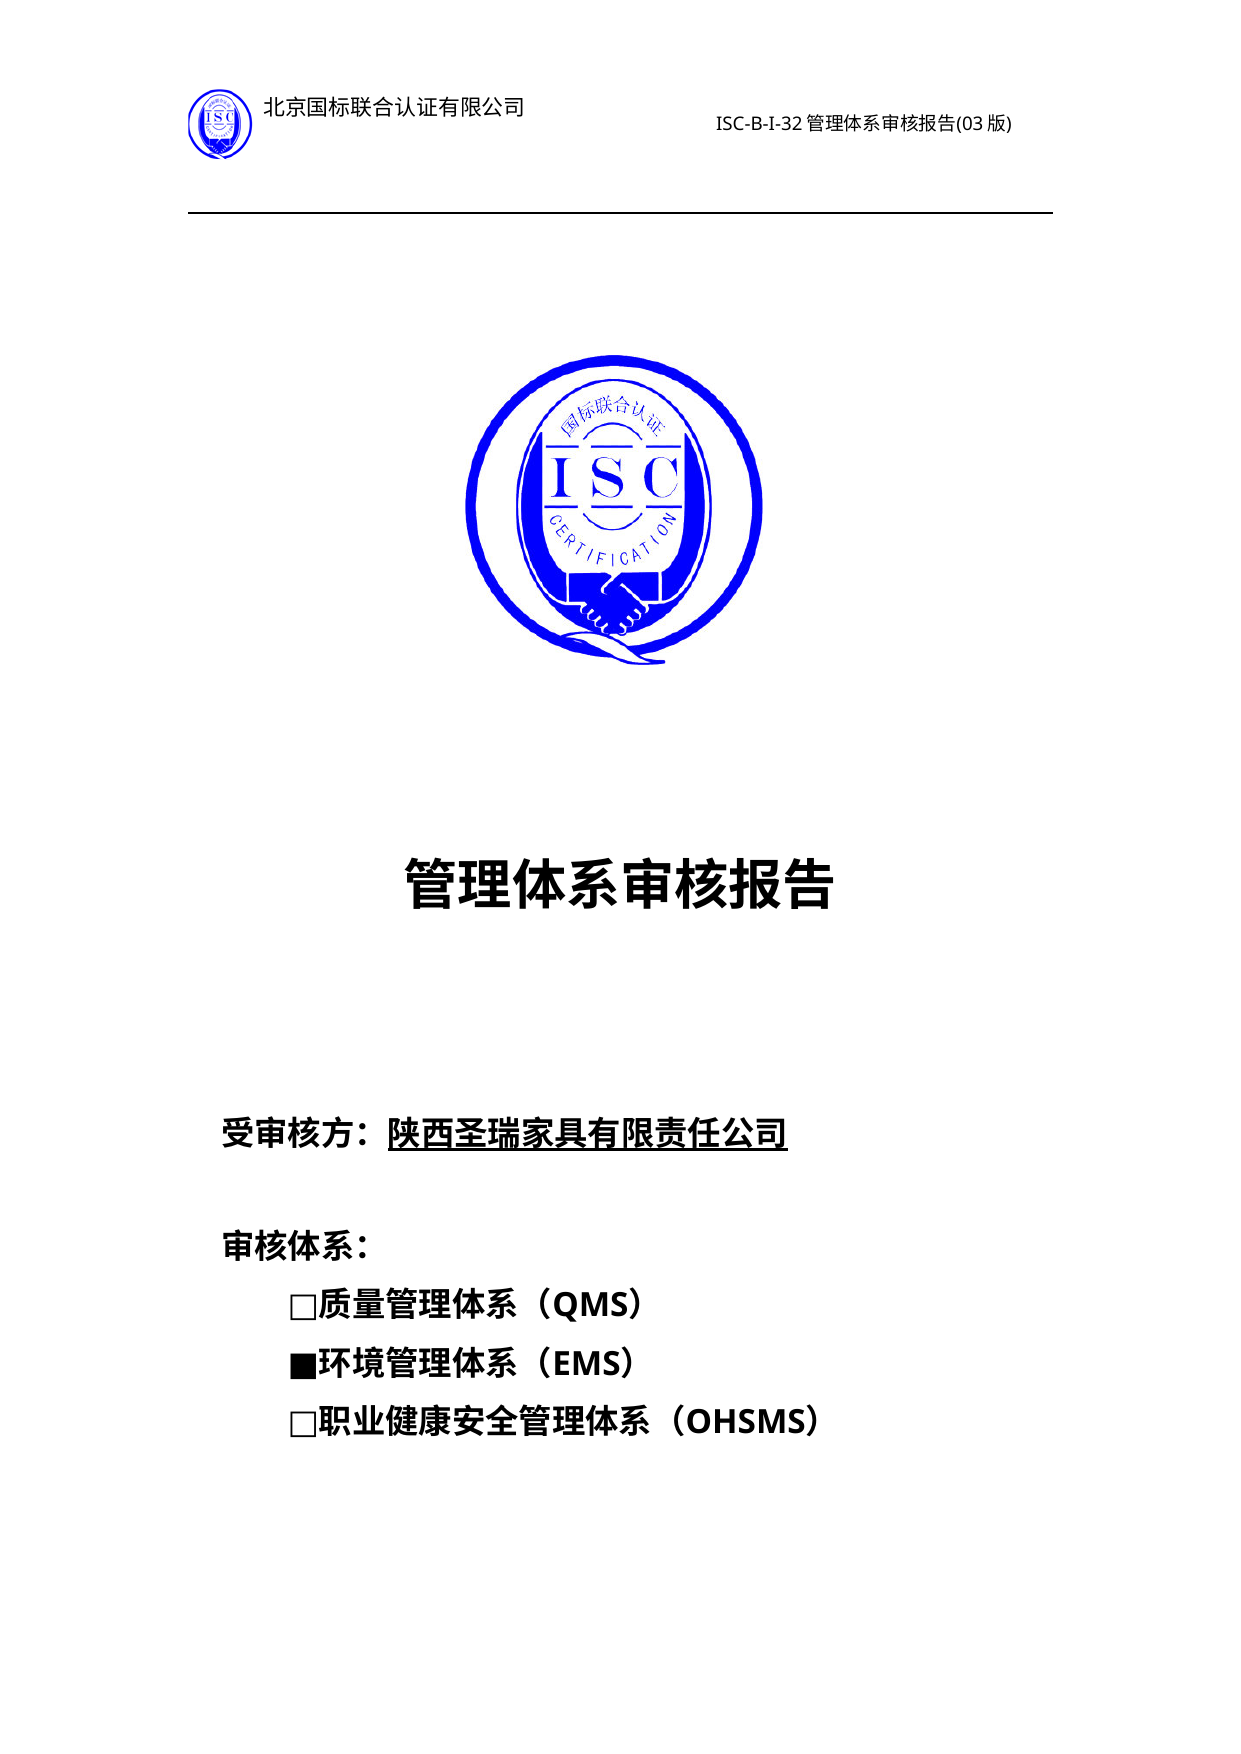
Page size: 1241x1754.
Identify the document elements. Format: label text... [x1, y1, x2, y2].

text 管理体系审核报告 [187, 842, 1053, 920]
text □职业健康安全管理体系（OHSMS） [187, 1394, 1053, 1443]
text 受审核方：陕西圣瑞家具有限责任公司 [187, 1107, 1053, 1155]
text 审核体系： [187, 1220, 1053, 1268]
text □质量管理体系（QMS） [187, 1278, 1053, 1327]
picture [187, 89, 253, 158]
picture [465, 355, 775, 665]
text ■环境管理体系（EMS） [187, 1336, 1053, 1385]
